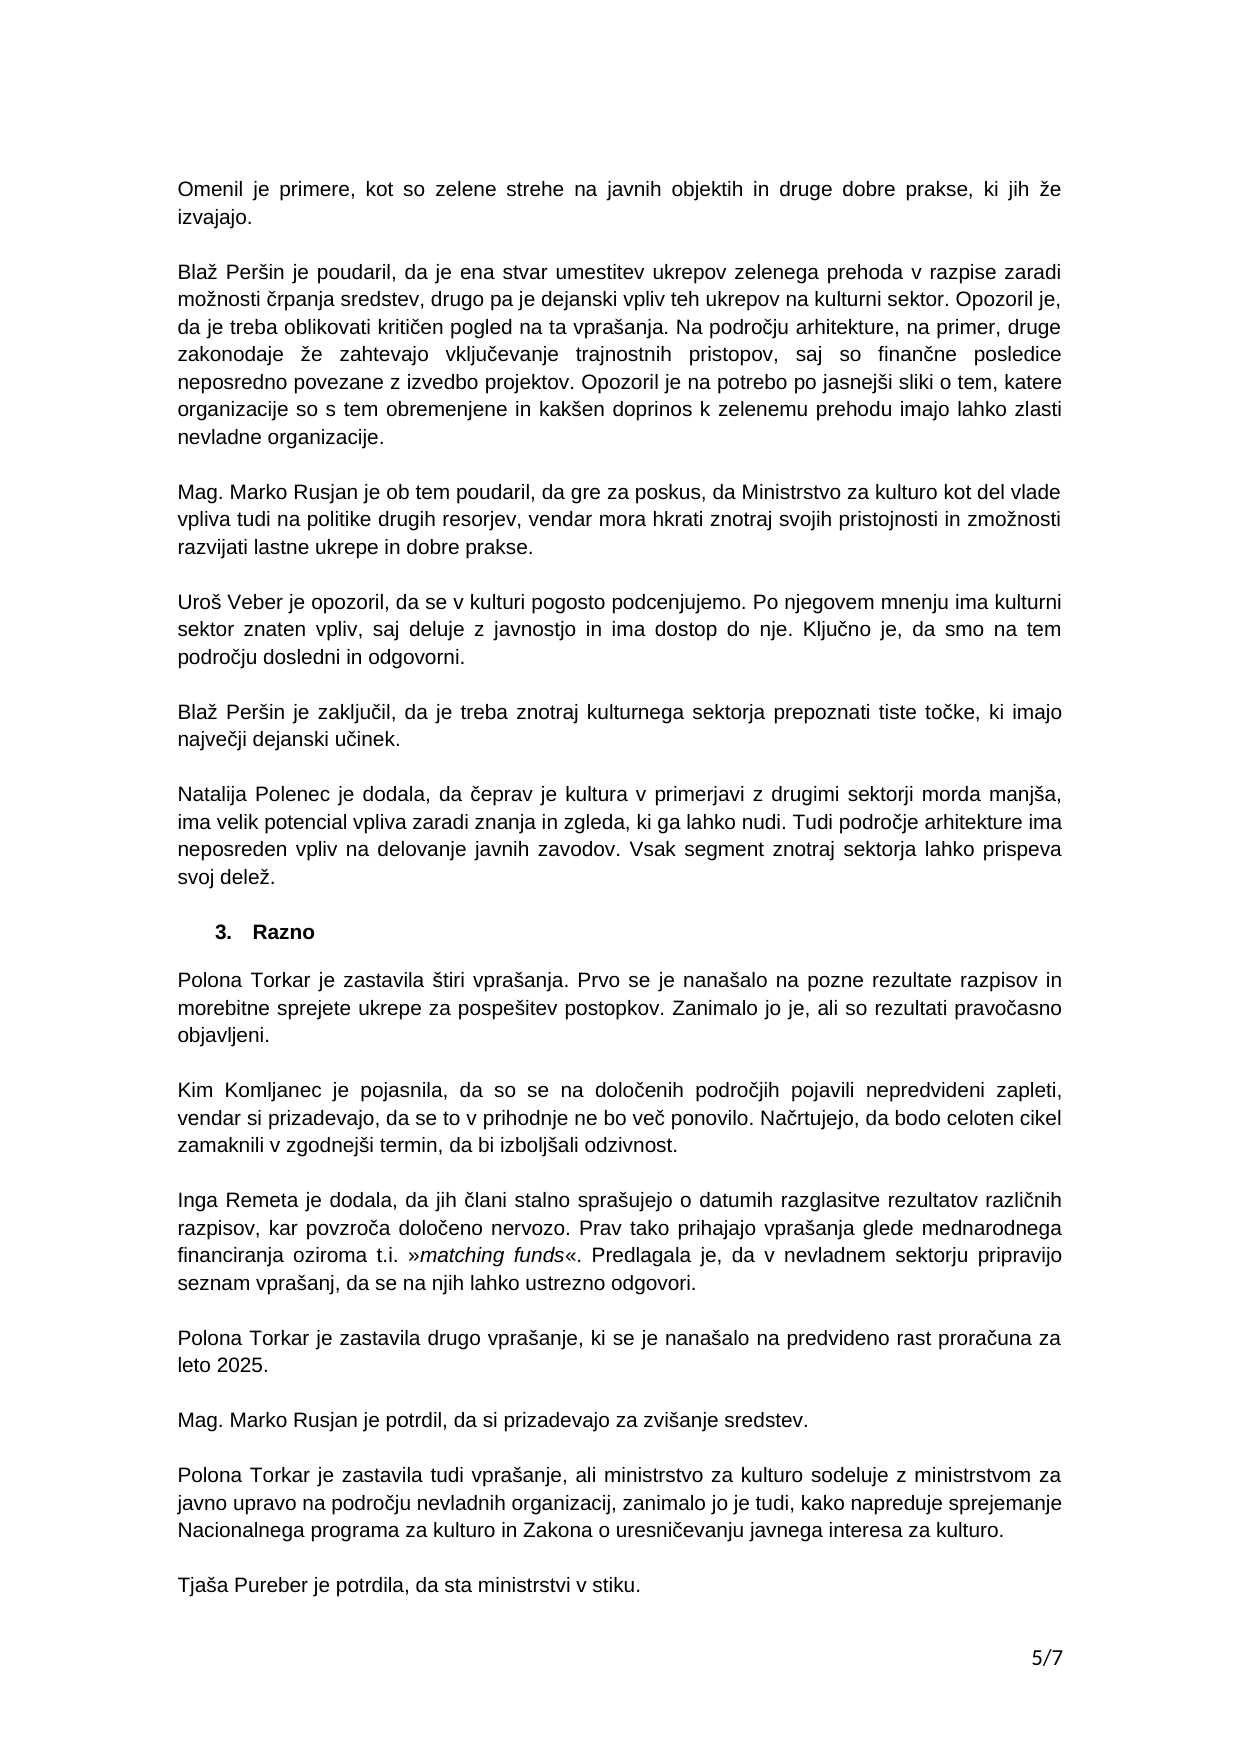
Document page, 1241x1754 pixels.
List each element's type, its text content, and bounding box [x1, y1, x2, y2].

text Polona Torkar je zastavila štiri vprašanja. Prvo se je nanašalo na pozne rezultate razpisov in morebitne sprejete ukrepe za pospešitev postopkov. Zanimalo jo je, ali so rezultati pravočasno objavljeni. [177, 968, 1063, 1047]
text Uroš Veber je opozoril, da se v kulturi pogosto podcenjujemo. Po njegovem mnenju ima kulturni sektor znaten vpliv, saj deluje z javnostjo in ima dostop do nje. Ključno je, da smo na tem področju dosledni in odgovorni. [177, 590, 1063, 669]
text Inga Remeta je dodala, da jih člani stalno sprašujejo o datumih razglasitve rezultatov različnih razpisov, kar povzroča določeno nervozo. Prav tako prihajajo vprašanja glede mednarodnega financiranja oziroma t.i. »matching funds«. Predlagala je, da v nevladnem sektorju pripravijo seznam vprašanj, da se na njih lahko ustrezno odgovori. [177, 1188, 1063, 1294]
text Mag. Marko Rusjan je potrdil, da si prizadevajo za zvišanje sredstev. [177, 1408, 1063, 1432]
text Blaž Peršin je poudaril, da je ena stvar umestitev ukrepov zelenega prehoda v razpise zaradi možnosti črpanja sredstev, drugo pa je dejanski vpliv teh ukrepov na kulturni sektor. Opozoril je, da je treba oblikovati kritičen pogled na ta vprašanja. Na področju arhitekture, na primer, druge zakonodaje že zahtevajo vključevanje trajnostnih pristopov, saj so finančne posledice neposredno povezane z izvedbo projektov. Opozoril je na potrebo po jasnejši sliki o tem, katere organizacije so s tem obremenjene in kakšen doprinos k zelenemu prehodu imajo lahko zlasti nevladne organizacije. [177, 260, 1063, 449]
text Mag. Marko Rusjan je ob tem poudaril, da gre za poskus, da Ministrstvo za kulturo kot del vlade vpliva tudi na politike drugih resorjev, vendar mora hkrati znotraj svojih pristojnosti in zmožnosti razvijati lastne ukrepe in dobre prakse. [177, 480, 1063, 559]
text Polona Torkar je zastavila drugo vprašanje, ki se je nanašalo na predvideno rast proračuna za leto 2025. [177, 1326, 1063, 1377]
text Blaž Peršin je zaključil, da je treba znotraj kulturnega sektorja prepoznati tiste točke, ki imajo največji dejanski učinek. [177, 700, 1063, 751]
list Razno [215, 920, 1063, 944]
text Polona Torkar je zastavila tudi vprašanje, ali ministrstvo za kulturo sodeluje z ministrstvom za javno upravo na področju nevladnih organizacij, zanimalo jo je tudi, kako napreduje sprejemanje Nacionalnega programa za kulturo in Zakona o uresničevanju javnega interesa za kulturo. [177, 1463, 1063, 1542]
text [177, 177, 1063, 229]
text Kim Komljanec je pojasnila, da so se na določenih področjih pojavili nepredvideni zapleti, vendar si prizadevajo, da se to v prihodnje ne bo več ponovilo. Načrtujejo, da bodo celoten cikel zamaknili v zgodnejši termin, da bi izboljšali odzivnost. [177, 1078, 1063, 1157]
text Natalija Polenec je dodala, da čeprav je kultura v primerjavi z drugimi sektorji morda manjša, ima velik potencial vpliva zaradi znanja in zgleda, ki ga lahko nudi. Tudi področje arhitekture ima neposreden vpliv na delovanje javnih zavodov. Vsak segment znotraj sektorja lahko prispeva svoj delež. [177, 782, 1063, 889]
text Tjaša Pureber je potrdila, da sta ministrstvi v stiku. [177, 1573, 1063, 1597]
